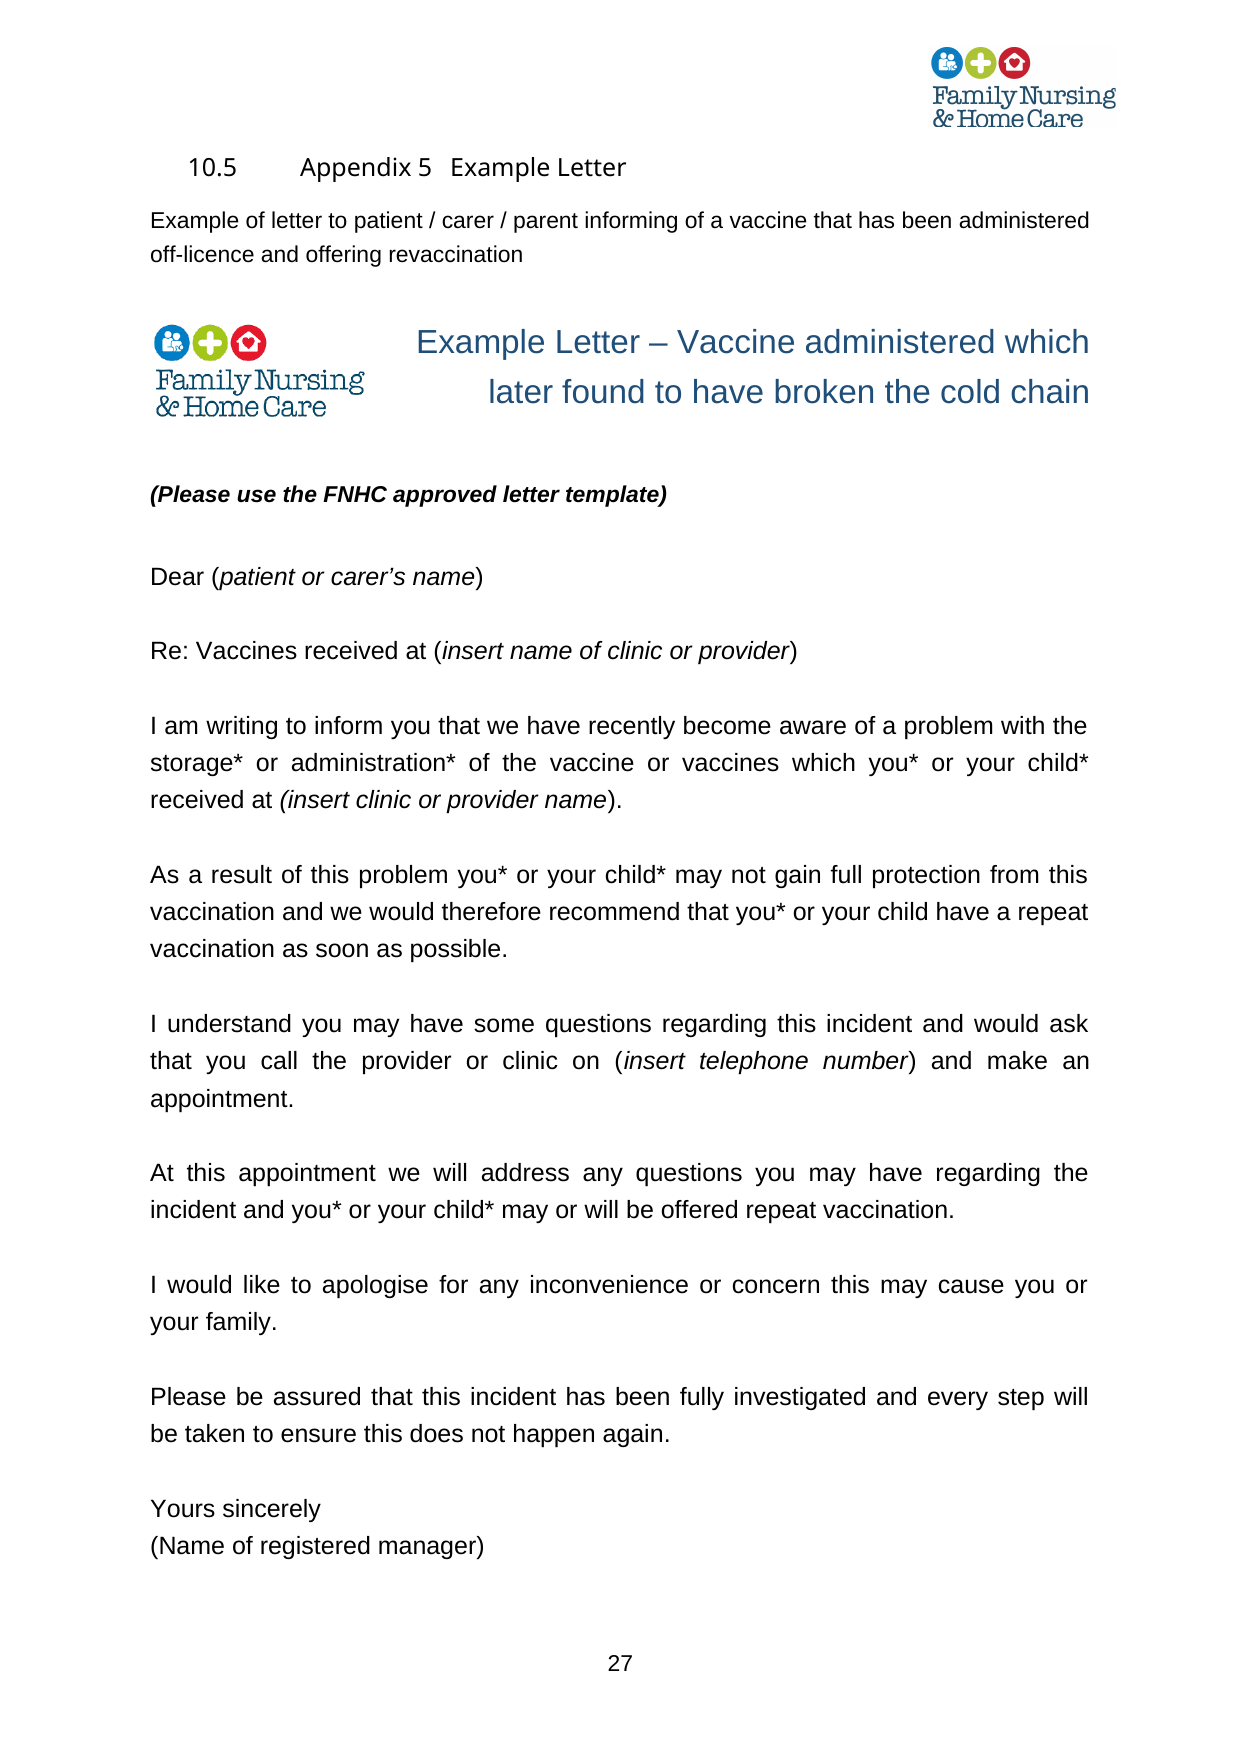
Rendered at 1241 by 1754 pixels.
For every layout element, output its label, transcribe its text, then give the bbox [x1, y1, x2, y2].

text As a result of this problem you* or your child* may not gain full protection from this vaccination and we would therefore recommend that you* or your child have a repeat vaccination as soon as possible. [150, 860, 1090, 963]
text I am writing to inform you that we have recently become aware of a problem with the storage* or administration* of the vaccine or vaccines which you* or your child* received at (insert clinic or provider name). [150, 711, 1090, 814]
text Example Letter – Vaccine administered which later found to have broken the cold chain [368, 322, 1090, 410]
picture [928, 45, 1116, 127]
text I understand you may have some questions regarding this incident and would ask that you call the provider or clinic on (insert telephone number) and make an appointment. [150, 1009, 1090, 1112]
text I would like to apologise for any inconvenience or concern this may cause you or your family. [150, 1270, 1090, 1336]
text (Please use the FNHC approved letter template) [150, 481, 1090, 507]
text Re: Vaccines received at (insert name of clinic or provider) [150, 636, 1090, 665]
text Please be assured that this incident has been fully investigated and every step will be taken to ensure this does not happen again. [150, 1382, 1090, 1448]
text Yours sincerely [150, 1494, 1090, 1523]
text At this appointment we will address any questions you may have regarding the incident and you* or your child* may or will be offered repeat vaccination. [150, 1158, 1090, 1224]
text Example of letter to patient / carer / parent informing of a vaccine that has been administered off-licence and offering revaccination [150, 207, 1090, 267]
subtitle Appendix 5 Example Letter [187, 150, 1090, 184]
picture [150, 322, 368, 419]
text (Name of registered manager) [150, 1531, 1090, 1560]
text Dear (patient or carer’s name) [150, 562, 1090, 590]
